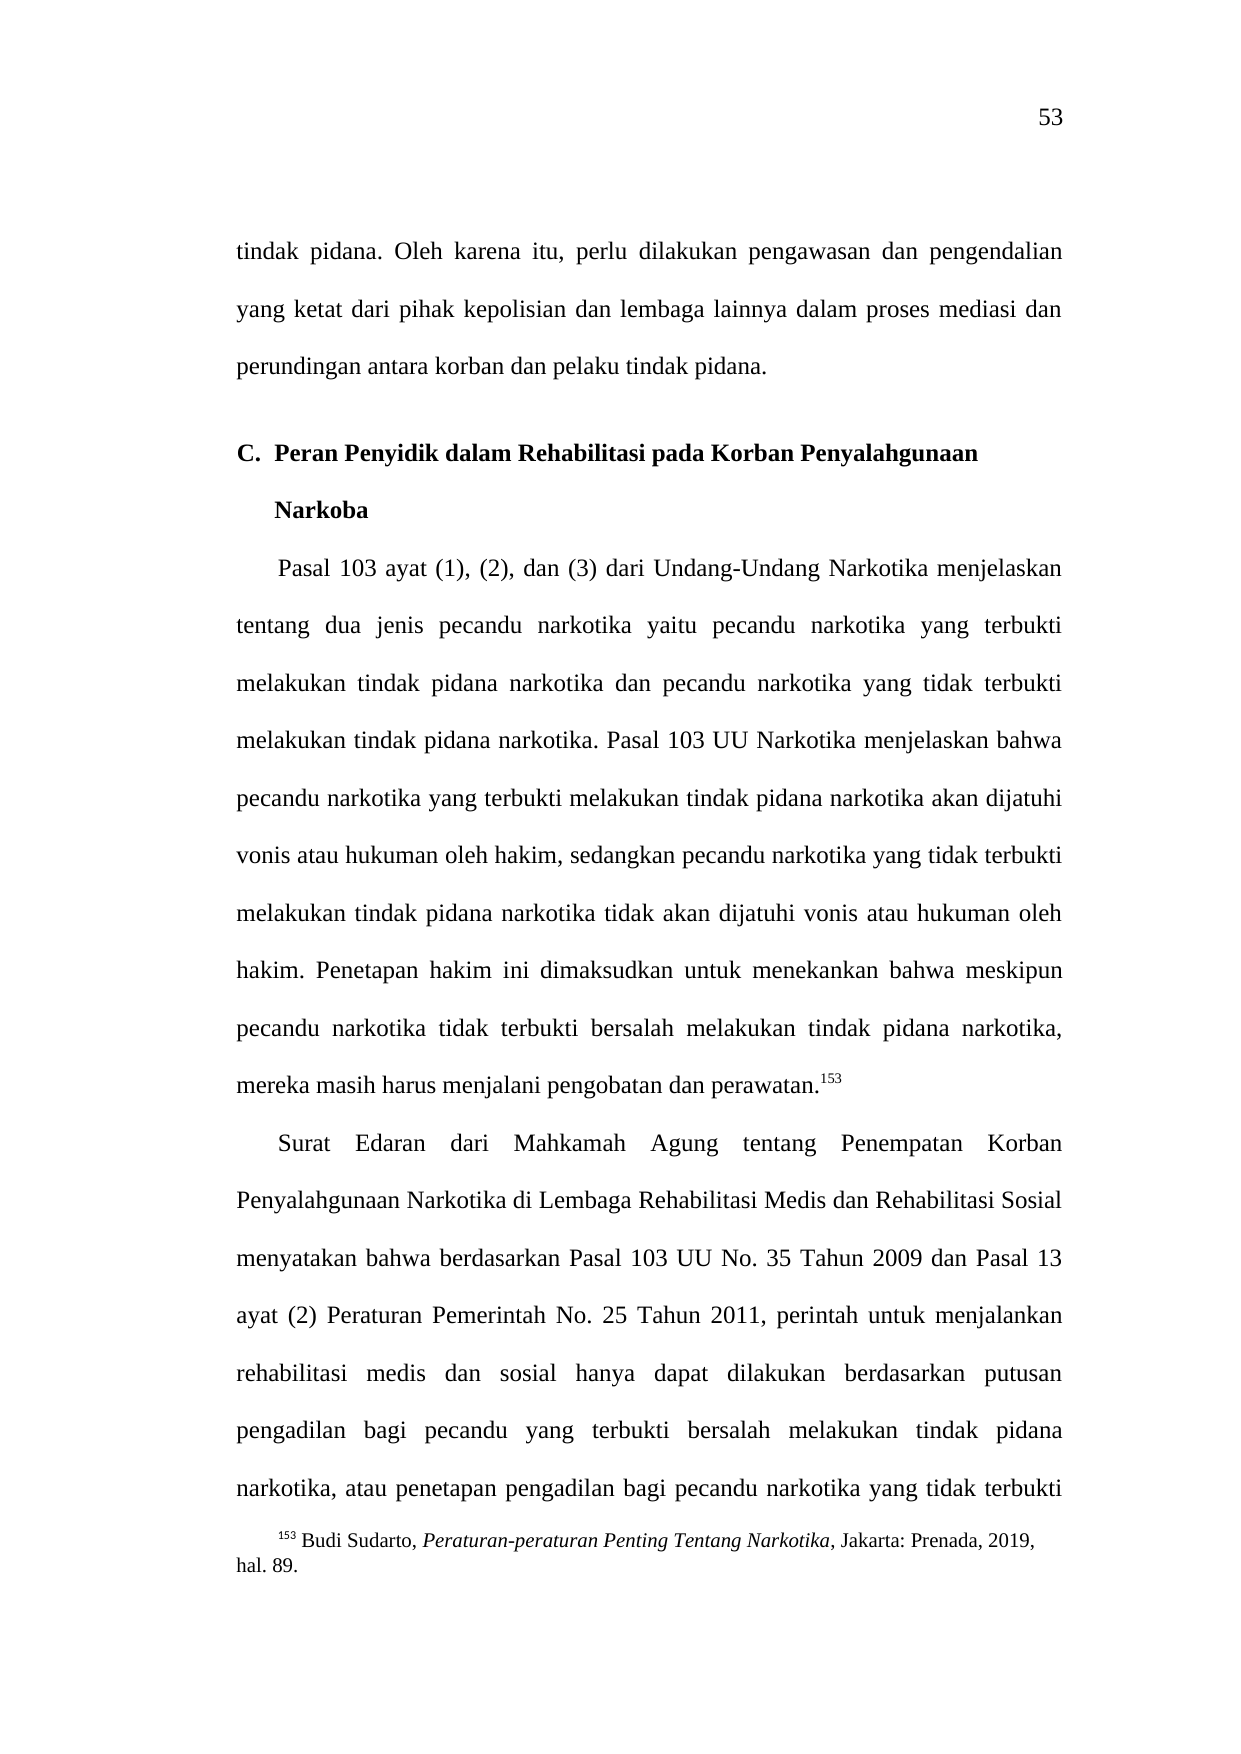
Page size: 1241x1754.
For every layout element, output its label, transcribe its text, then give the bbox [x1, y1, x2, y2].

text Pasal 103 ayat (1), (2), dan (3) dari Undang-Undang Narkotika menjelaskan tentang dua jenis pecandu narkotika yaitu pecandu narkotika yang terbukti melakukan tindak pidana narkotika dan pecandu narkotika yang tidak terbukti melakukan tindak pidana narkotika. Pasal 103 UU Narkotika menjelaskan bahwa pecandu narkotika yang terbukti melakukan tindak pidana narkotika akan dijatuhi vonis atau hukuman oleh hakim, sedangkan pecandu narkotika yang tidak terbukti melakukan tindak pidana narkotika tidak akan dijatuhi vonis atau hukuman oleh hakim. Penetapan hakim ini dimaksudkan untuk menekankan bahwa meskipun pecandu narkotika tidak terbukti bersalah melakukan tindak pidana narkotika, mereka masih harus menjalani pengobatan dan perawatan. [236, 553, 1063, 1099]
list Peran Penyidik dalam Rehabilitasi pada Korban Penyalahgunaan Narkoba [237, 438, 1063, 524]
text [236, 236, 1063, 380]
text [236, 1128, 1063, 1501]
